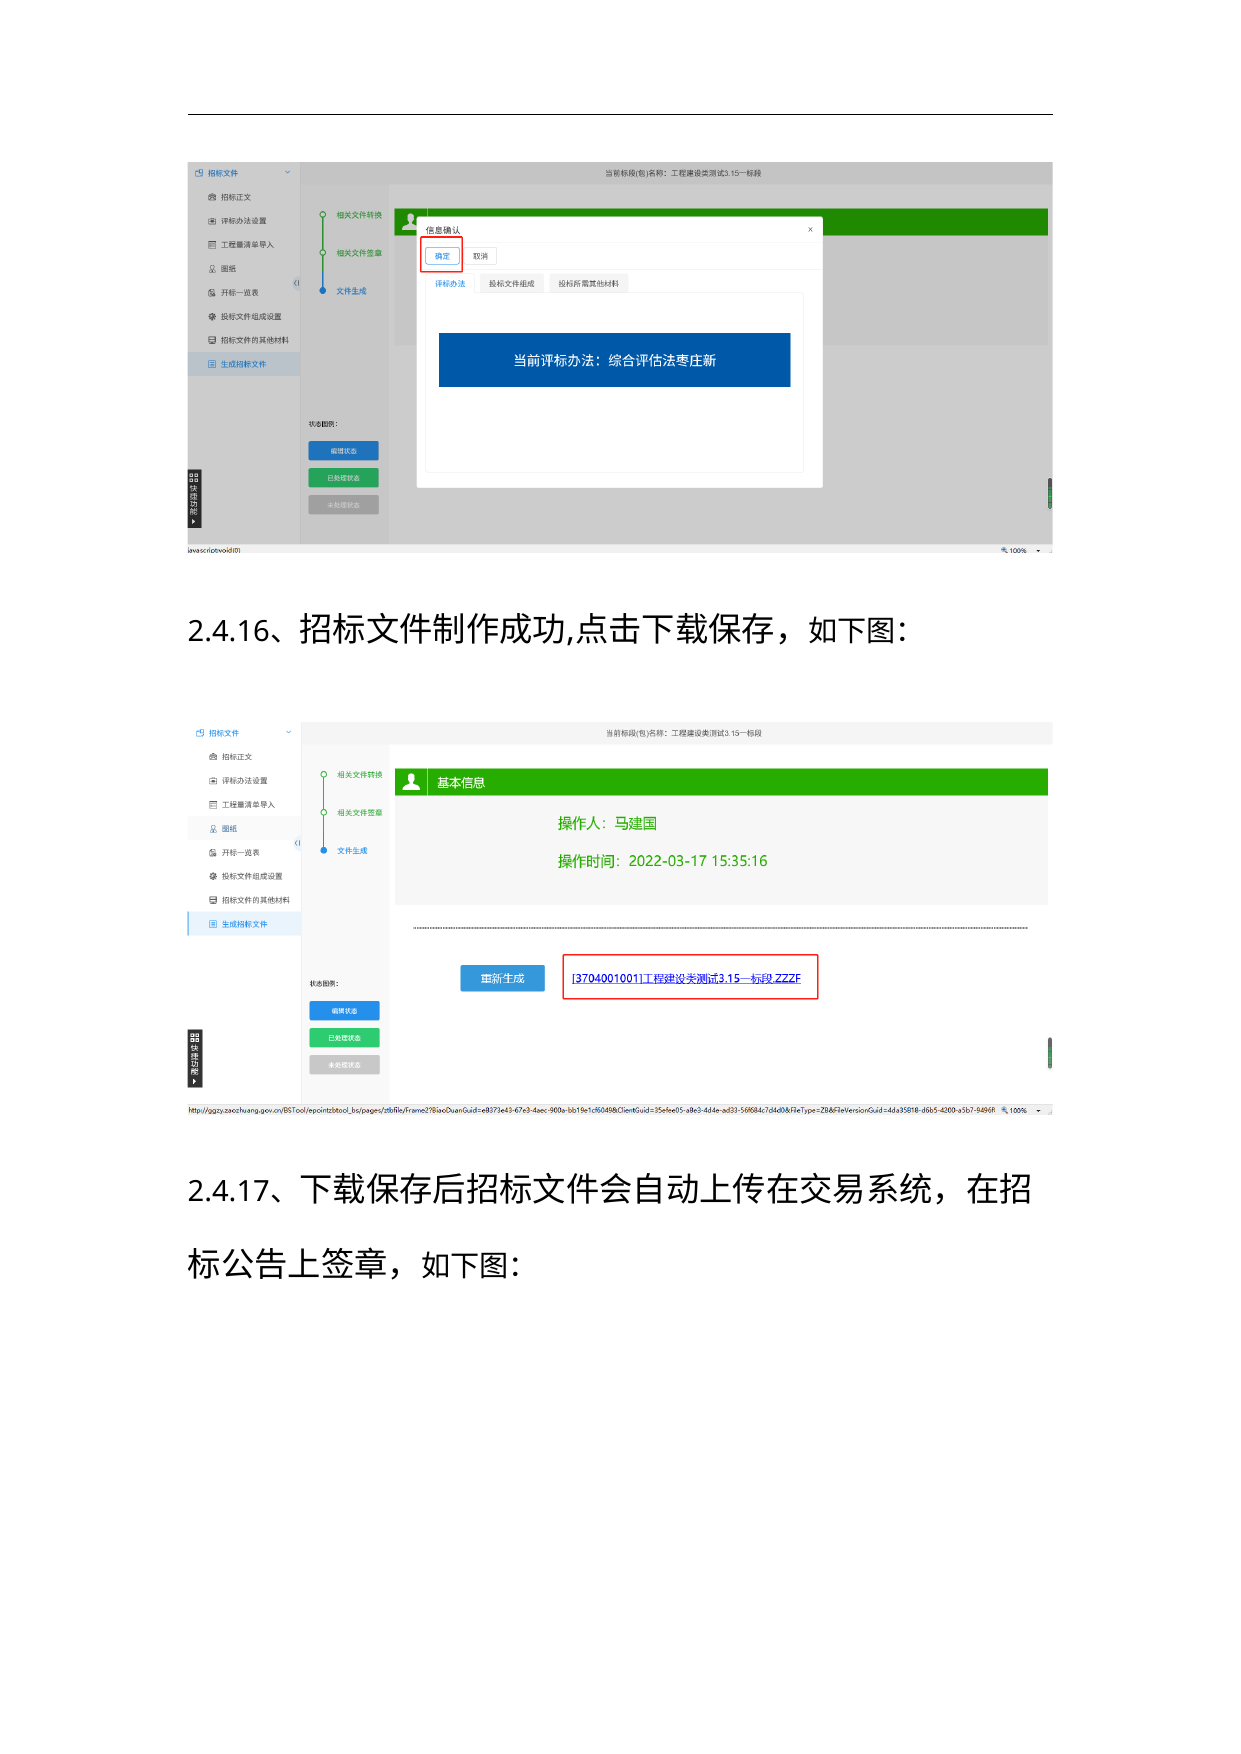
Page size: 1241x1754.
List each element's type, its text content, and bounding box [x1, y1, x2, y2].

text 2.4.16、招标文件制作成功,点击下载保存，如下图：2.4.17、下载保存后招标文件会自动上传在交易系统，在招标公告上签章，如下图：2.4.18、浏览招标公告内容无误后，签章，完成离开此页面，如下图：2.4.19、签章完成后，提交到行政监督部门审核，如下图： [187, 553, 1053, 722]
picture [187, 722, 1053, 1115]
text 2.4.16、招标文件制作成功,点击下载保存，如下图：2.4.17、下载保存后招标文件会自动上传在交易系统，在招标公告上签章，如下图：2.4.18、浏览招标公告内容无误后，签章，完成离开此页面，如下图：2.4.19、签章完成后，提交到行政监督部门审核，如下图： [187, 1115, 1053, 1294]
picture [187, 162, 1053, 553]
